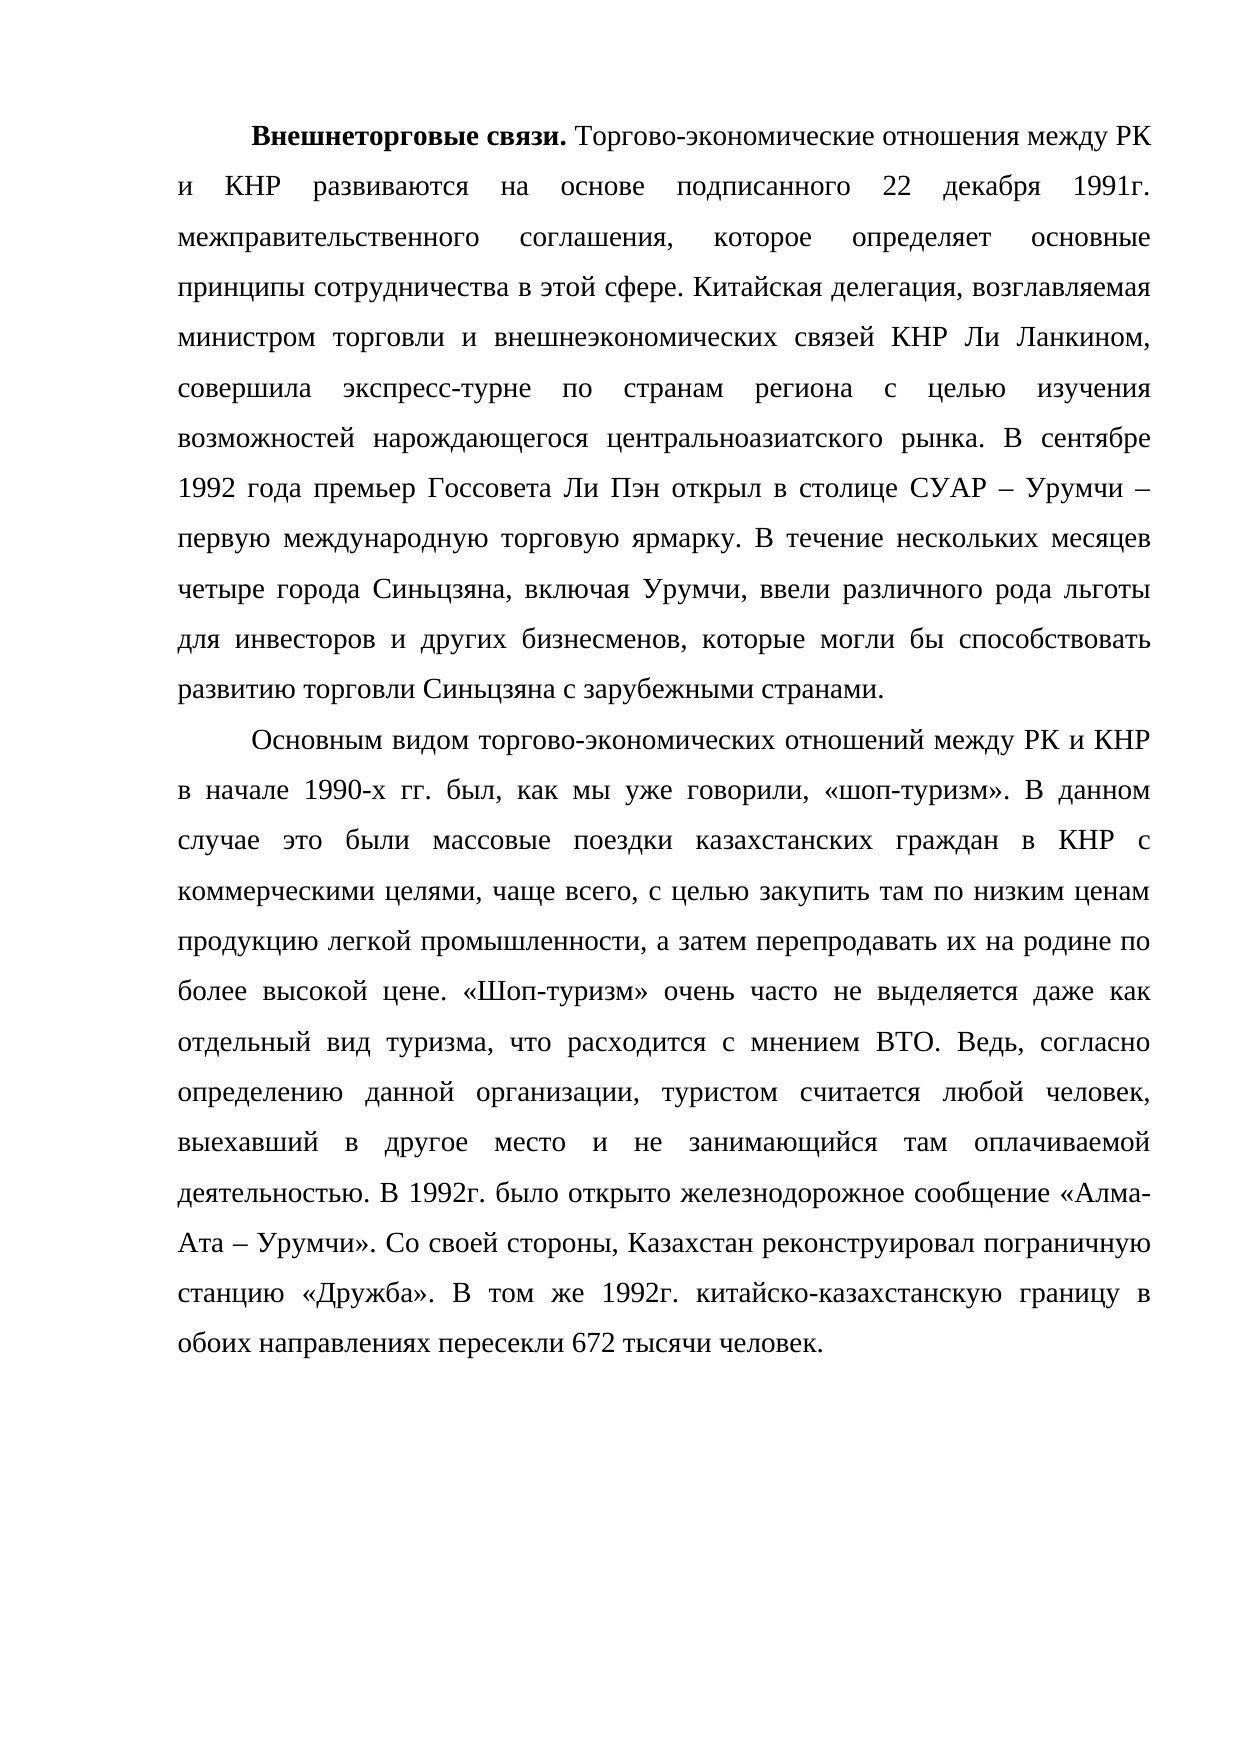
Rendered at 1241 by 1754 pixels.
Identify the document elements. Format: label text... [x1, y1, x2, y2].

text Внешнеторговые связи. Торгово-экономические отношения между РК и КНР развиваются на основе подписанного 22 декабря 1991г. межправительственного соглашения, которое определяет основные принципы сотрудничества в этой сфере. Китайская делегация, возглавляемая министром торговли и внешнеэкономических связей КНР Ли Ланкином, совершила экспресс-турне по странам региона с целью изучения возможностей нарождающегося центральноазиатского рынка. В сентябре 1992 года премьер Госсовета Ли Пэн открыл в столице СУАР – Урумчи – первую международную торговую ярмарку. В течение нескольких месяцев четыре города Синьцзяна, включая Урумчи, ввели различного рода льготы для инвесторов и других бизнесменов, которые могли бы способствовать развитию торговли Синьцзяна с зарубежными странами. [177, 118, 1152, 705]
text Основным видом торгово-экономических отношений между РК и КНР в начале 1990-х гг. был, как мы уже говорили, «шоп-туризм». В данном случае это были массовые поездки казахстанских граждан в КНР с коммерческими целями, чаще всего, с целью закупить там по низким ценам продукцию легкой промышленности, а затем перепродавать их на родине по более высокой цене. «Шоп-туризм» очень часто не выделяется даже как отдельный вид туризма, что расходится с мнением ВТО. Ведь, согласно определению данной организации, туристом считается любой человек, выехавший в другое место и не занимающийся там оплачиваемой деятельностью. В 1992г. было открыто железнодорожное сообщение «Алма-Ата – Урумчи». Со своей стороны, Казахстан реконструировал пограничную станцию «Дружба». В том же 1992г. китайско-казахстанскую границу в обоих направлениях пересекли 672 тысячи человек. [177, 722, 1152, 1359]
